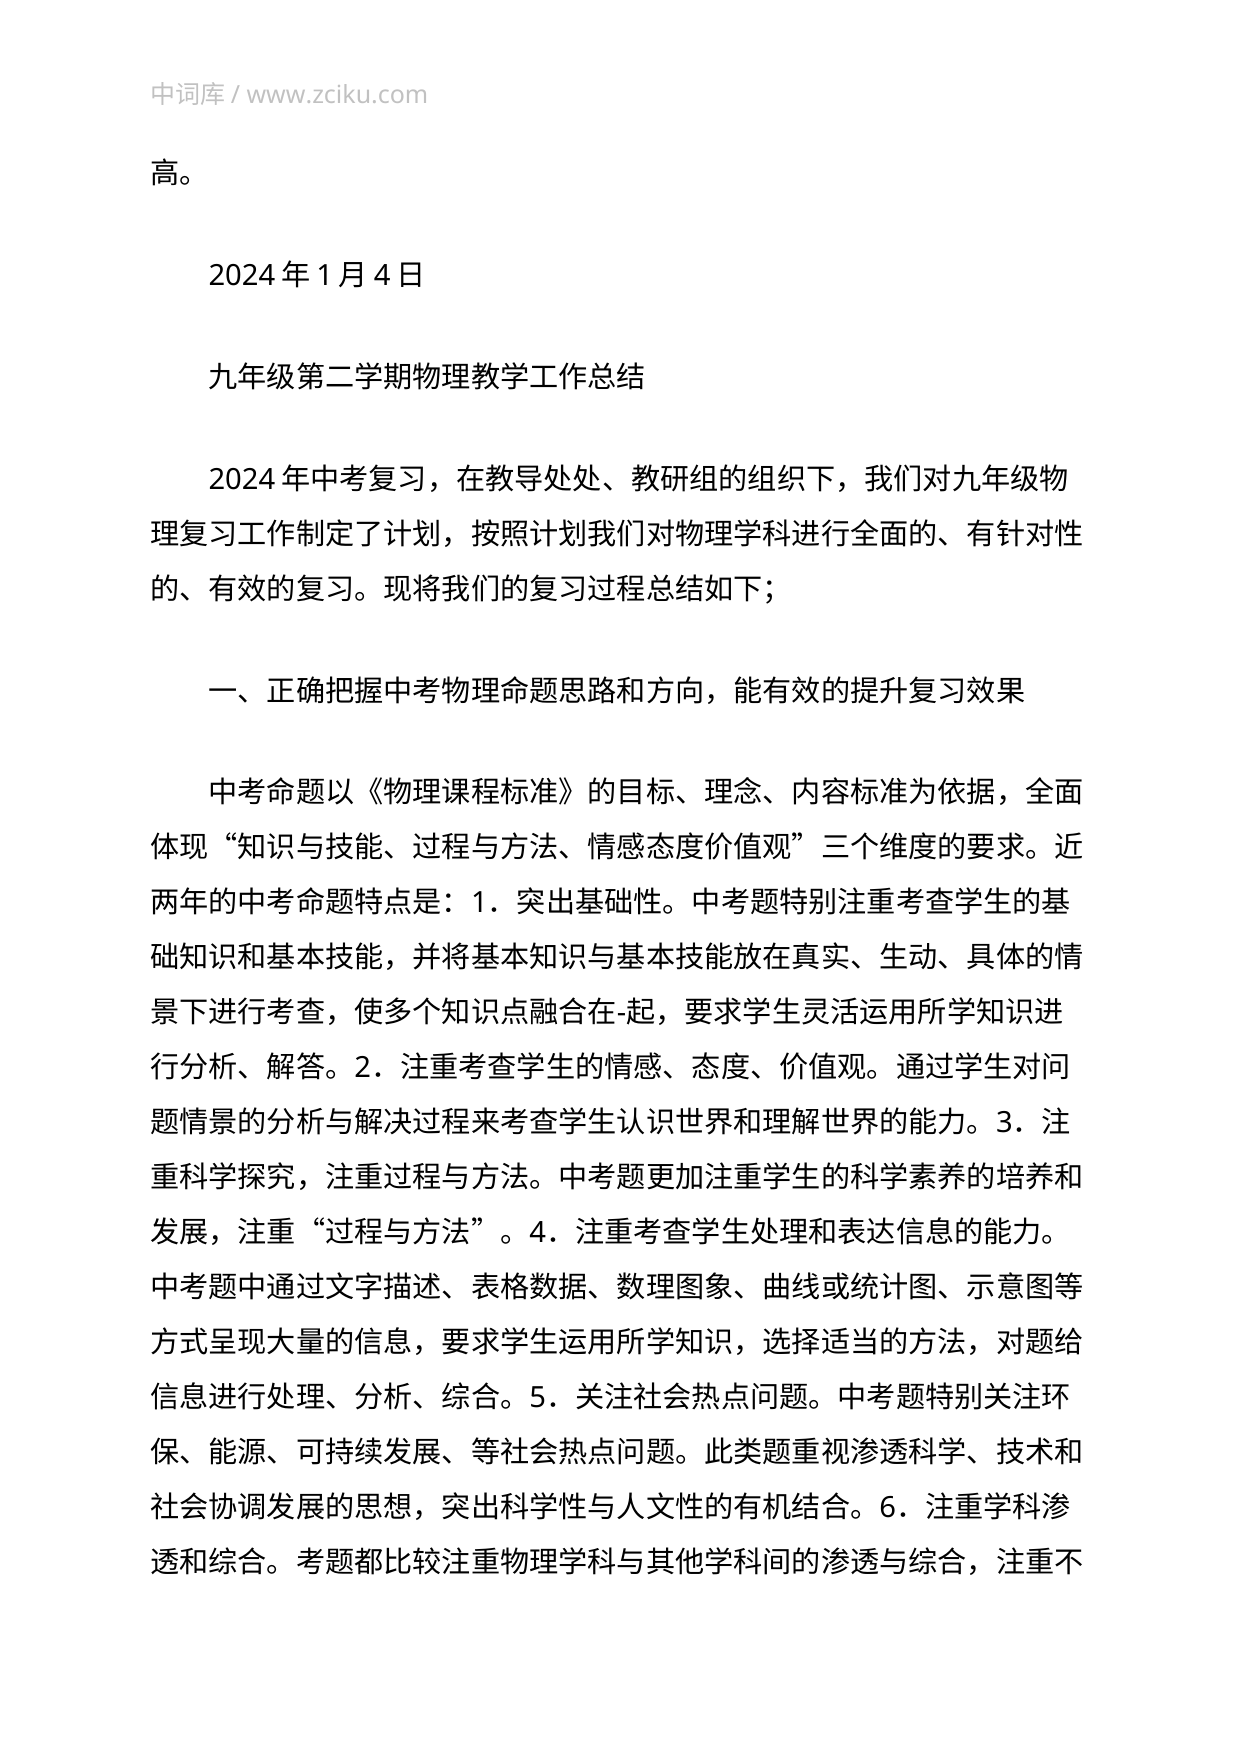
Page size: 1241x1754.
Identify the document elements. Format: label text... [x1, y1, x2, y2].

text 一、正确把握中考物理命题思路和方向，能有效的提升复习效果 [150, 667, 1090, 709]
text 2024年中考复习，在教导处处、教研组的组织下，我们对九年级物理复习工作制定了计划，按照计划我们对物理学科进行全面的、有针对性的、有效的复习。现将我们的复习过程总结如下； [150, 456, 1090, 608]
text 九年级第二学期物理教学工作总结 [150, 354, 1090, 396]
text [150, 150, 1090, 192]
text 2024年1月4日 [150, 252, 1090, 294]
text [150, 769, 1090, 1581]
